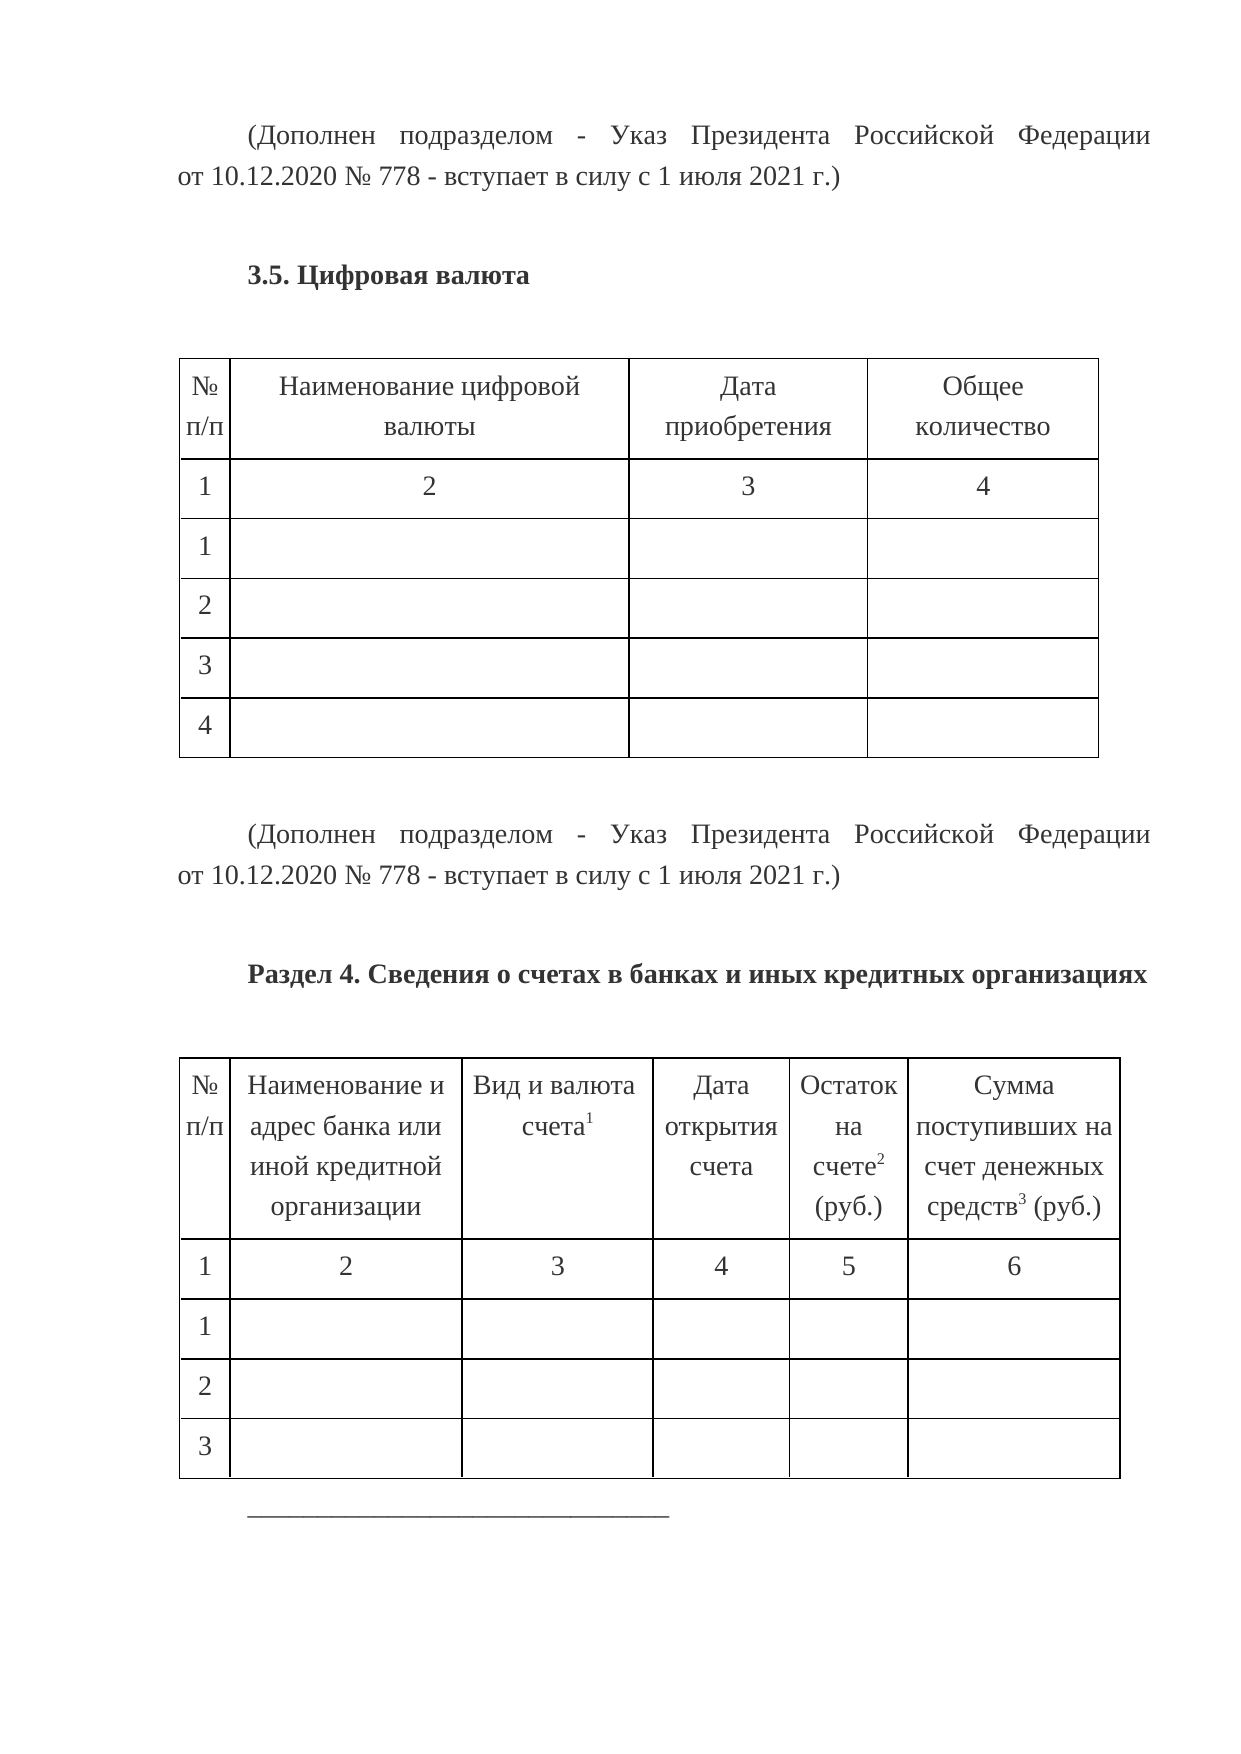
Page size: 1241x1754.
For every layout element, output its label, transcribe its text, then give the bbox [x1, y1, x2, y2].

table_cell [790, 1300, 907, 1358]
table_cell [654, 1419, 789, 1477]
table_cell [231, 639, 628, 697]
table_cell 3 [630, 460, 867, 518]
table_cell [231, 519, 628, 577]
table_cell 2 [231, 1240, 461, 1298]
table_cell [790, 1360, 907, 1418]
table_cell [463, 1300, 652, 1358]
table_cell [790, 1419, 907, 1477]
table_cell 3 [180, 1419, 229, 1477]
table_cell [463, 1360, 652, 1418]
table_cell [231, 699, 628, 757]
text 3.5. Цифровая валюта [247, 258, 1152, 291]
table_cell 5 [790, 1240, 907, 1298]
table_header Наименование цифровой валюты [231, 359, 628, 458]
table_header № п/п [180, 359, 229, 458]
table_cell [463, 1419, 652, 1477]
table_cell 4 [654, 1240, 789, 1298]
table_header Дата открытия счета [654, 1059, 789, 1238]
text (Дополнен подразделом - Указ Президента Российской Федерации от 10.12.2020 № 778 - вступает в силу с 1 июля 2021 г.) [177, 118, 1152, 191]
table_header № п/п [180, 1059, 229, 1238]
table_cell [630, 699, 867, 757]
table_header Наименование и адрес банка или иной кредитной организации [231, 1059, 461, 1238]
table_header Общее количество [868, 359, 1098, 458]
table_cell [630, 639, 867, 697]
table_cell [868, 639, 1098, 697]
table_cell 1 [180, 1239, 229, 1298]
table_cell [630, 579, 867, 637]
table_cell 6 [909, 1240, 1119, 1298]
table_cell [231, 1419, 461, 1477]
table_cell [909, 1300, 1119, 1358]
table_cell [654, 1300, 789, 1358]
text (Дополнен подразделом - Указ Президента Российской Федерации от 10.12.2020 № 778 - вступает в силу с 1 июля 2021 г.) [177, 818, 1152, 890]
table_cell 1 [180, 1299, 229, 1358]
text Раздел 4. Сведения о счетах в банках и иных кредитных организациях [177, 958, 1152, 990]
table_cell 2 [180, 1359, 229, 1418]
table_header Сумма поступивших на счет денежных средств3 (руб.) [909, 1059, 1119, 1238]
table_cell [909, 1360, 1119, 1418]
table_cell 3 [180, 638, 229, 697]
table_cell [868, 579, 1098, 637]
table_cell [231, 1360, 461, 1418]
table_cell [231, 1300, 461, 1358]
table_cell 4 [180, 698, 229, 757]
table_cell 4 [868, 460, 1098, 518]
table_cell [654, 1360, 789, 1418]
table_cell [630, 519, 867, 577]
table_header Дата приобретения [630, 359, 867, 458]
table_cell [868, 519, 1098, 577]
table_cell [231, 579, 628, 637]
table_header Вид и валюта счета1 [463, 1059, 652, 1238]
table_cell 1 [180, 519, 229, 577]
table_cell 2 [231, 460, 628, 518]
text ______________________________ [177, 1488, 1152, 1521]
table_cell 3 [463, 1240, 652, 1298]
table_cell 1 [180, 459, 229, 518]
table_cell [868, 699, 1098, 757]
table_header Остаток на счете2 (руб.) [790, 1059, 907, 1238]
table_cell 2 [180, 579, 229, 637]
table_cell [909, 1419, 1119, 1477]
